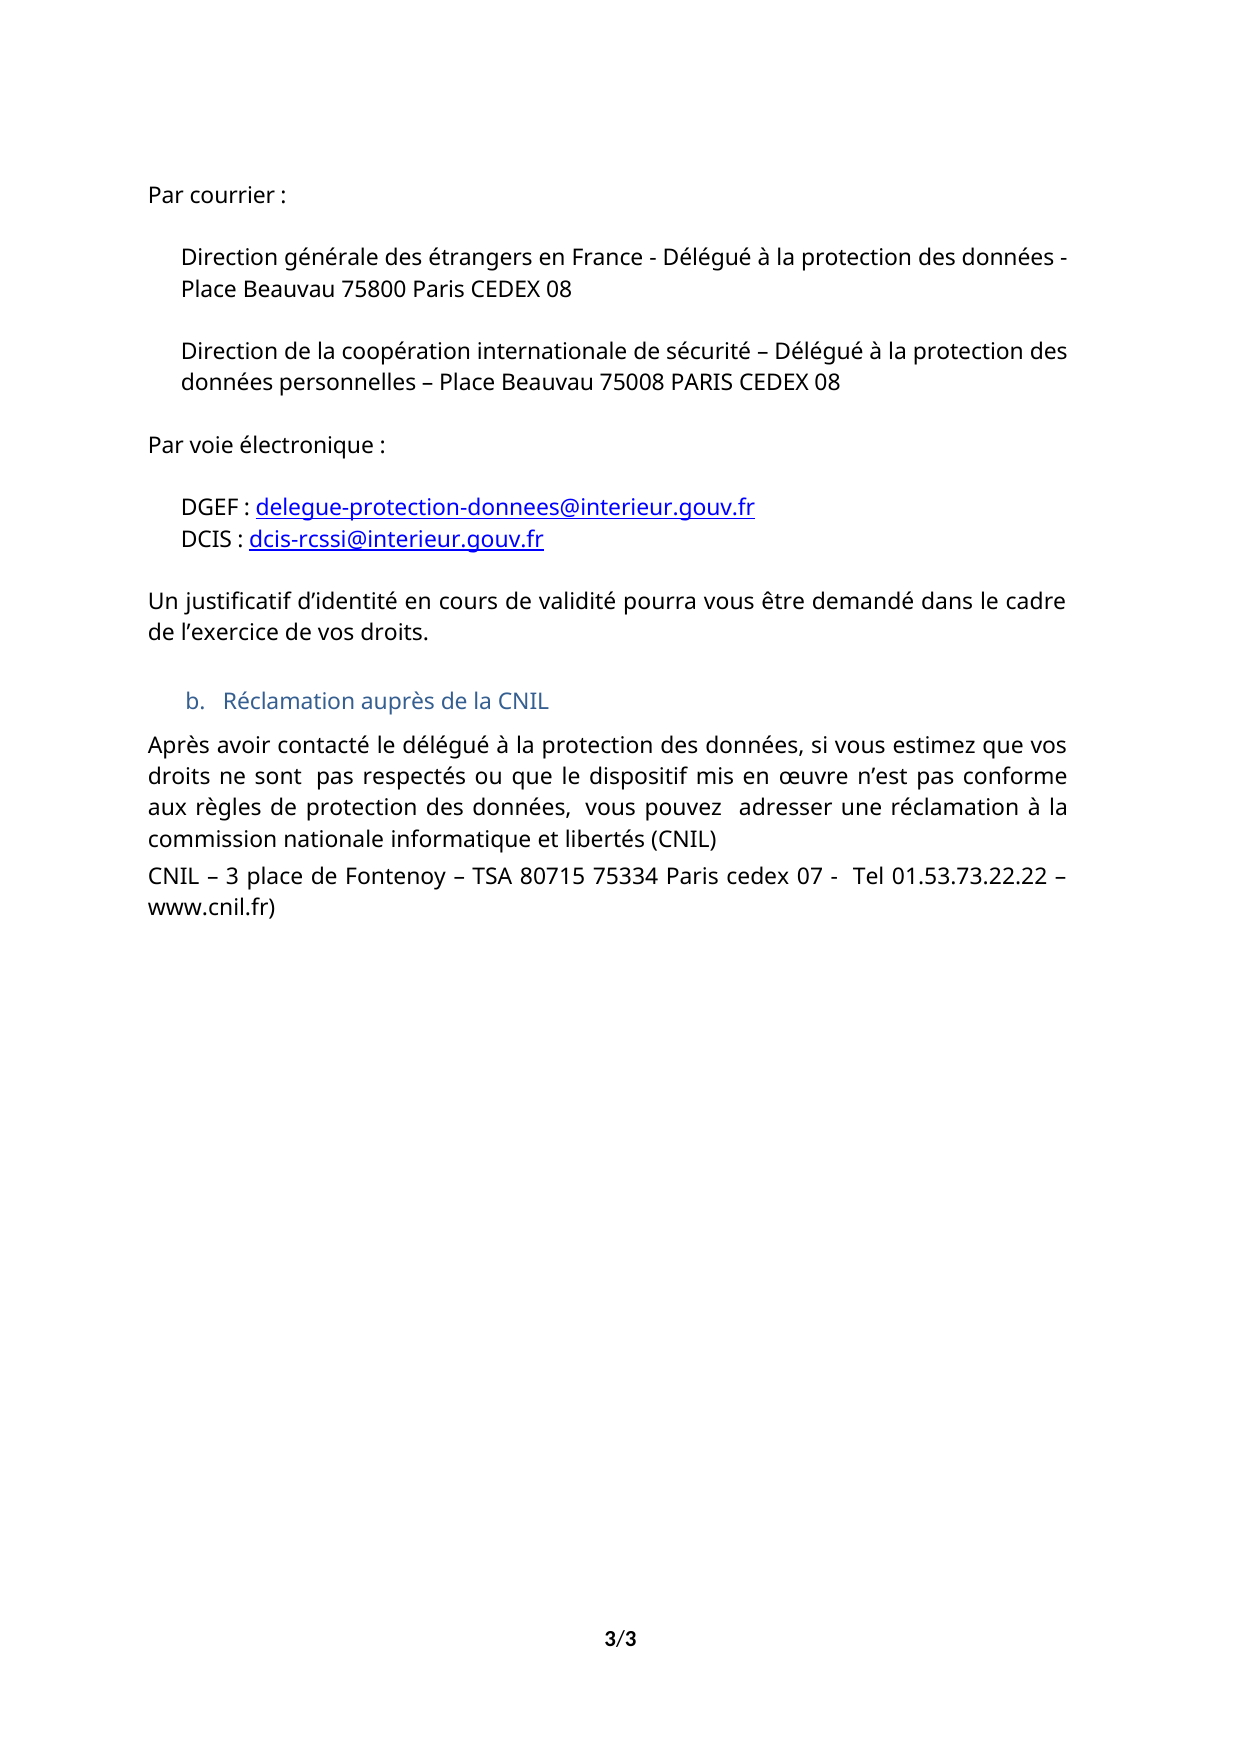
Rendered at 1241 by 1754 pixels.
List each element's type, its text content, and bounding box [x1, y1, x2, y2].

list Réclamation auprès de la CNIL [185, 685, 1068, 716]
text Après avoir contacté le délégué à la protection des données, si vous estimez que vos droits ne sont pas respectés ou que le dispositif mis en œuvre n’est pas conforme aux règles de protection des données, vous pouvez adresser une réclamation à la commission nationale informatique et libertés (CNIL) [148, 729, 1068, 854]
text CNIL – 3 place de Fontenoy – TSA 80715 75334 Paris cedex 07 - Tel 01.53.73.22.22 – www.cnil.fr) [148, 860, 1068, 923]
text Direction générale des étrangers en France - Délégué à la protection des données - Place Beauvau 75800 Paris CEDEX 08 [181, 241, 1068, 304]
text DGEF : delegue-protection-donnees@interieur.gouv.fr [181, 491, 1068, 523]
text Par voie électronique : [148, 429, 1068, 460]
text Un justificatif d’identité en cours de validité pourra vous être demandé dans le cadre de l’exercice de vos droits. [148, 585, 1068, 648]
text DCIS : dcis-rcssi@interieur.gouv.fr [148, 523, 1068, 554]
text Direction de la coopération internationale de sécurité – Délégué à la protection des données personnelles – Place Beauvau 75008 PARIS CEDEX 08 [181, 335, 1068, 398]
text Par courrier : [148, 179, 1068, 210]
